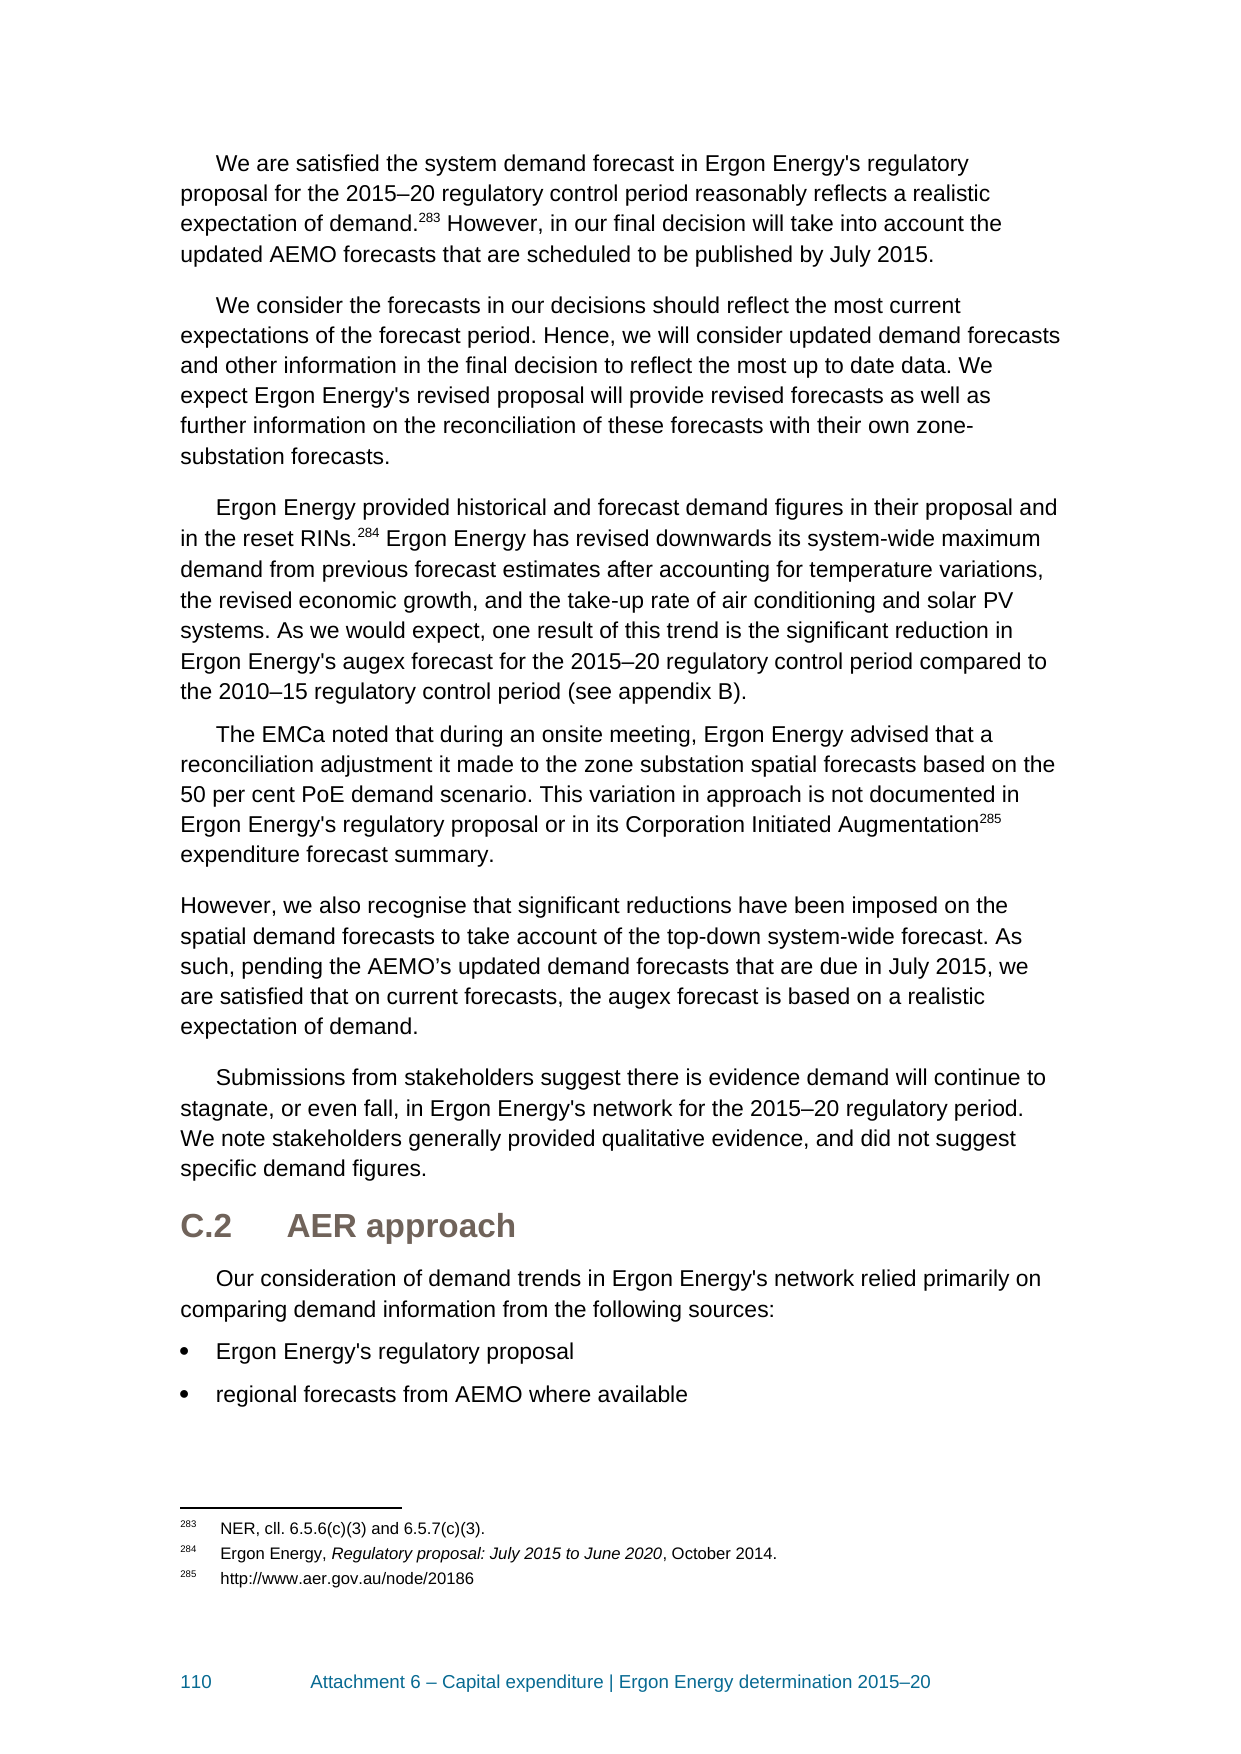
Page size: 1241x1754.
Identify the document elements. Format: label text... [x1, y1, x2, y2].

subtitle AER approach [180, 1206, 1063, 1244]
list We consider the forecasts in our decisions should reflect the most current expectations of the forecast period. Hence, we will consider updated demand forecasts and other information in the final decision to reflect the most up to date data. We expect Ergon Energy's revised proposal will provide revised forecasts as well as further information on the reconciliation of these forecasts with their own zone-substation forecasts. [180, 292, 1063, 469]
list regional forecasts from AEMO where available [180, 1381, 1063, 1407]
list Our consideration of demand trends in Ergon Energy's network relied primarily on comparing demand information from the following sources: [180, 1265, 1063, 1322]
list The EMCa noted that during an onsite meeting, Ergon Energy advised that a reconciliation adjustment it made to the zone substation spatial forecasts based on the 50 per cent PoE demand scenario. This variation in approach is not documented in Ergon Energy's regulatory proposal or in its Corporation Initiated Augmentation expenditure forecast summary. [180, 721, 1063, 868]
list Submissions from stakeholders suggest there is evidence demand will continue to stagnate, or even fall, in Ergon Energy's network for the 2015–20 regulatory period. We note stakeholders generally provided qualitative evidence, and did not suggest specific demand figures. [180, 1064, 1063, 1181]
list Ergon Energy provided historical and forecast demand figures in their proposal and in the reset RINs. Ergon Energy has revised downwards its system‐wide maximum demand from previous forecast estimates after accounting for temperature variations, the revised economic growth, and the take‐up rate of air conditioning and solar PV systems. As we would expect, one result of this trend is the significant reduction in Ergon Energy's augex forecast for the 2015–20 regulatory control period compared to the 2010–15 regulatory control period (see appendix B). [180, 494, 1063, 704]
text However, we also recognise that significant reductions have been imposed on the spatial demand forecasts to take account of the top-down system-wide forecast. As such, pending the AEMO’s updated demand forecasts that are due in July 2015, we are satisfied that on current forecasts, the augex forecast is based on a realistic expectation of demand. [180, 892, 1063, 1040]
list We are satisfied the system demand forecast in Ergon Energy's regulatory proposal for the 2015–20 regulatory control period reasonably reflects a realistic expectation of demand. However, in our final decision will take into account the updated AEMO forecasts that are scheduled to be published by July 2015. [180, 150, 1063, 267]
list Ergon Energy's regulatory proposal [180, 1338, 1063, 1364]
